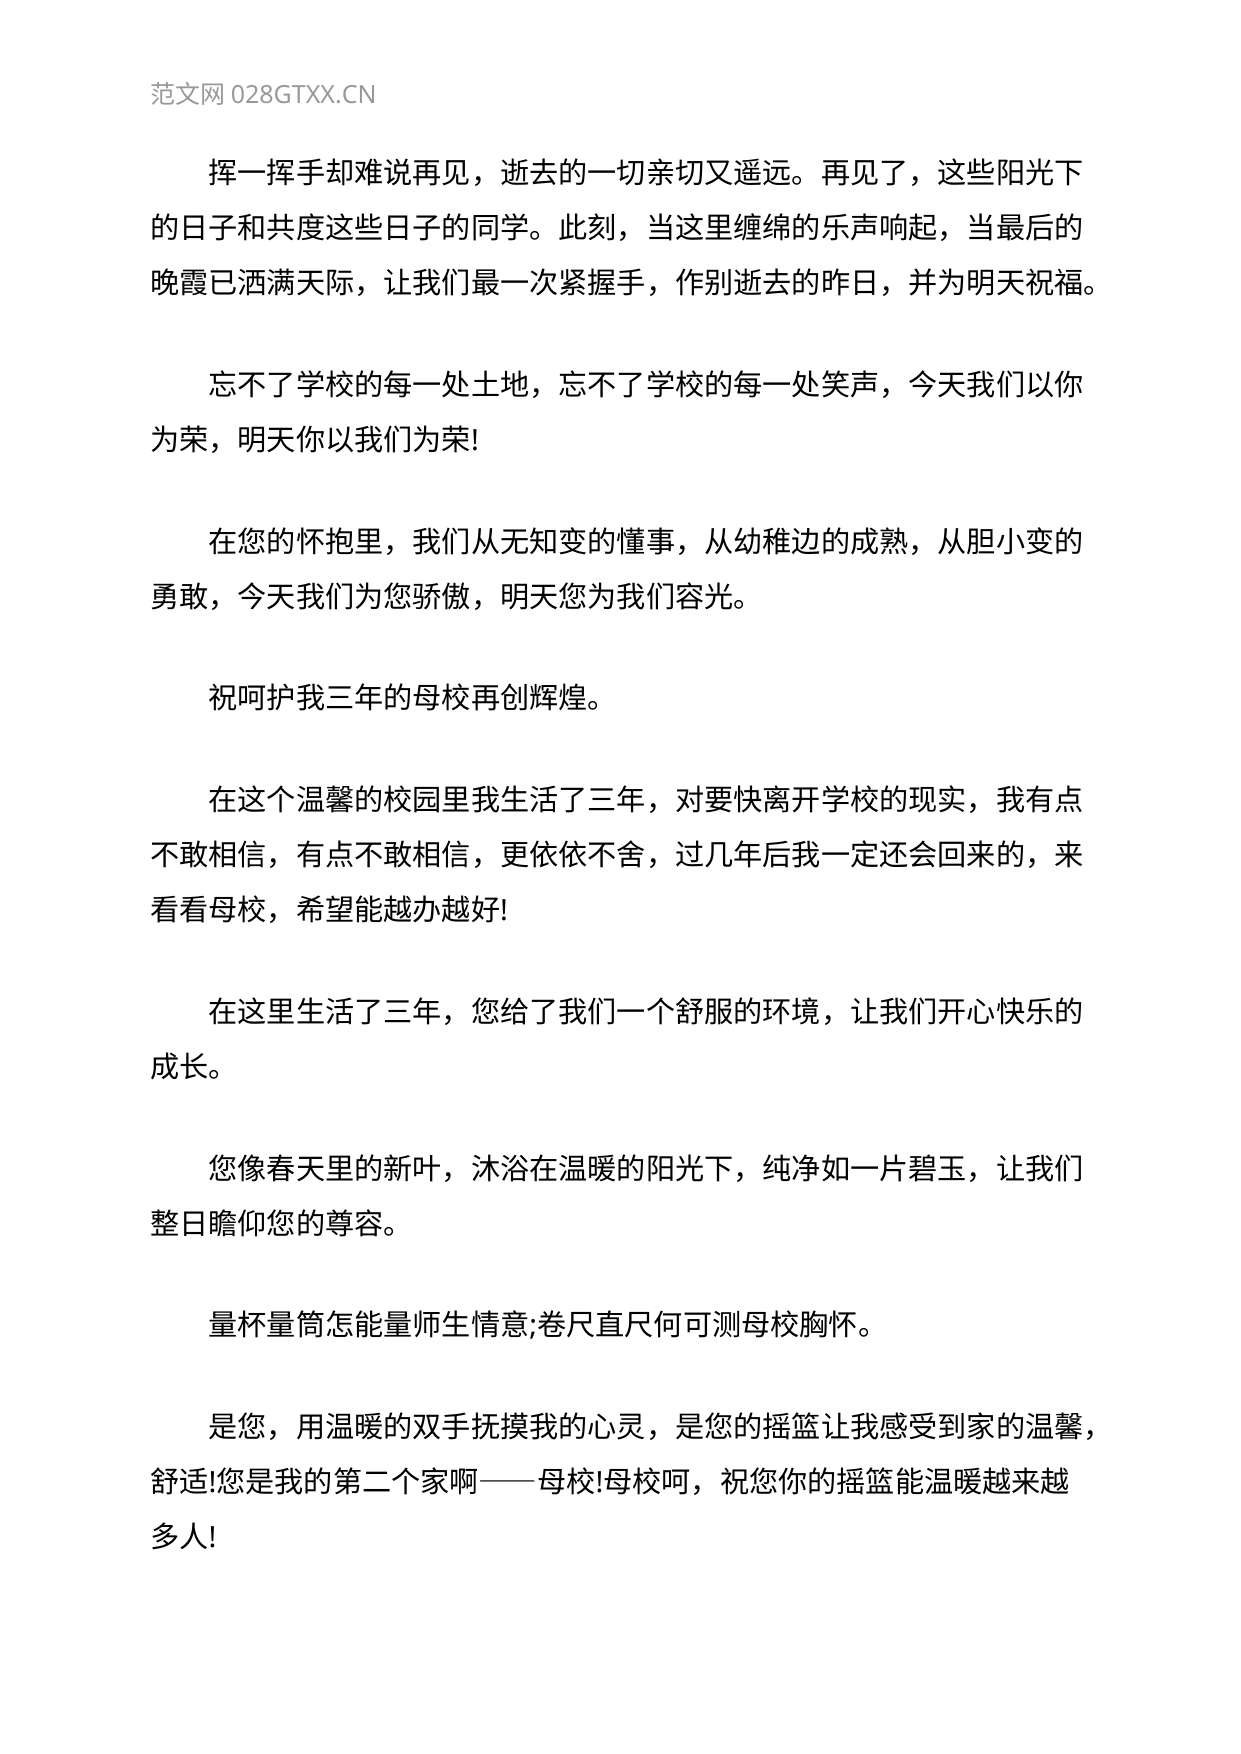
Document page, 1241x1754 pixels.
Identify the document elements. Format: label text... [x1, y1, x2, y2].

text 量杯量筒怎能量师生情意;卷尺直尺何可测母校胸怀。 [150, 1302, 1090, 1344]
text 在这里生活了三年，您给了我们一个舒服的环境，让我们开心快乐的成长。 [150, 989, 1090, 1086]
text 在您的怀抱里，我们从无知变的懂事，从幼稚边的成熟，从胆小变的勇敢，今天我们为您骄傲，明天您为我们容光。 [150, 518, 1090, 616]
text 您像春天里的新叶，沐浴在温暖的阳光下，纯净如一片碧玉，让我们整日瞻仰您的尊容。 [150, 1145, 1090, 1242]
text 是您，用温暖的双手抚摸我的心灵，是您的摇篮让我感受到家的温馨，舒适!您是我的第二个家啊――母校!母校呵，祝您你的摇篮能温暖越来越多人! [150, 1404, 1090, 1556]
text 忘不了学校的每一处土地，忘不了学校的每一处笑声，今天我们以你为荣，明天你以我们为荣! [150, 362, 1090, 459]
text 在这个温馨的校园里我生活了三年，对要快离开学校的现实，我有点不敢相信，有点不敢相信，更依依不舍，过几年后我一定还会回来的，来看看母校，希望能越办越好! [150, 777, 1090, 929]
text 祝呵护我三年的母校再创辉煌。 [150, 675, 1090, 717]
text 挥一挥手却难说再见，逝去的一切亲切又遥远。再见了，这些阳光下的日子和共度这些日子的同学。此刻，当这里缠绵的乐声响起，当最后的晚霞已洒满天际，让我们最一次紧握手，作别逝去的昨日，并为明天祝福。 [150, 150, 1090, 302]
